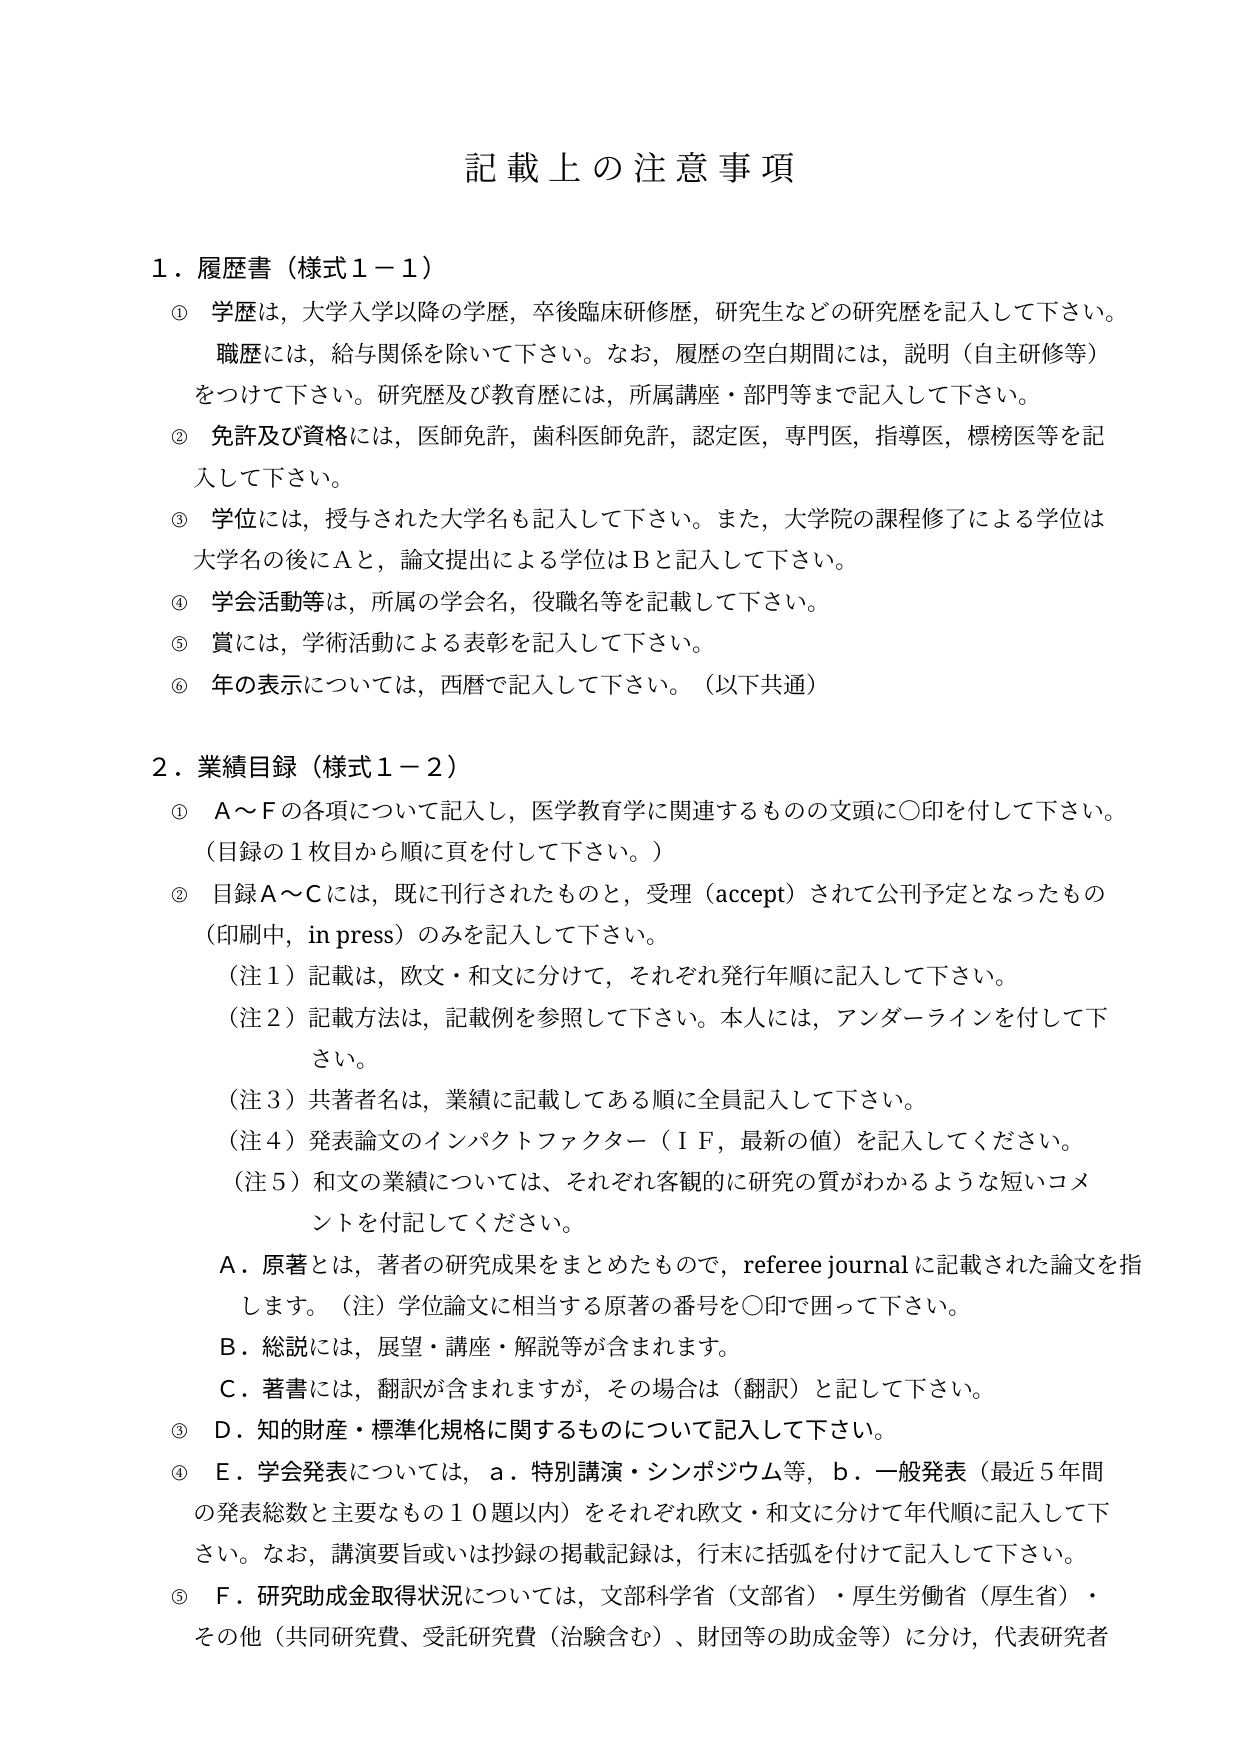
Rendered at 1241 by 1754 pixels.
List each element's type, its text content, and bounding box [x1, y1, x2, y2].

text １．履歴書（様式１－１） [148, 248, 1110, 285]
text 職歴には，給与関係を除いて下さい。なお，履歴の空白期間には，説明（自主研修等）をつけて下さい。研究歴及び教育歴には，所属講座・部門等まで記入して下さい。 [193, 335, 1110, 410]
text （注２）記載方法は，記載例を参照して下さい。本人には，アンダーラインを付して下さい。 [216, 999, 1110, 1074]
text （注４）発表論文のインパクトファクター（ＩＦ，最新の値）を記入してください。 [148, 1123, 1110, 1156]
text ② 免許及び資格には，医師免許，歯科医師免許，認定医，専門医，指導医，標榜医等を記入して下さい。 [171, 418, 1110, 492]
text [171, 1578, 1110, 1652]
text Ｂ．総説には，展望・講座・解説等が含まれます。 [216, 1329, 1110, 1362]
text （注５）和文の業績については、それぞれ客観的に研究の質がわかるような短いコメントを付記してください。 [221, 1164, 1110, 1238]
text ③ 学位には，授与された大学名も記入して下さい。また，大学院の課程修了による学位は大学名の後にＡと，論文提出による学位はＢと記入して下さい。 [171, 501, 1110, 575]
text ④ 学会活動等は，所属の学会名，役職名等を記載して下さい。 [171, 583, 1110, 617]
text Ａ．原著とは，著者の研究成果をまとめたもので，referee journalに記載された論文を指します。（注）学位論文に相当する原著の番号を○印で囲って下さい。 [216, 1246, 1145, 1321]
text ① 学歴は，大学入学以降の学歴，卒後臨床研修歴，研究生などの研究歴を記入して下さい。 [171, 294, 1110, 327]
text ③ Ｄ．知的財産・標準化規格に関するものについて記入して下さい。 [148, 1412, 1110, 1445]
text ② 目録Ａ～Ｃには，既に刊行されたものと，受理（accept）されて公刊予定となったもの（印刷中，in press）のみを記入して下さい。 [171, 876, 1110, 950]
text ⑥ 年の表示については，西暦で記入して下さい。（以下共通） [171, 667, 1110, 700]
text （注１）記載は，欧文・和文に分けて，それぞれ発行年順に記入して下さい。 [148, 958, 1110, 991]
text ④ Ｅ．学会発表については，ａ．特別講演・シンポジウム等，ｂ．一般発表（最近５年間の発表総数と主要なもの１０題以内）をそれぞれ欧文・和文に分けて年代順に記入して下さい。なお，講演要旨或いは抄録の掲載記録は，行末に括弧を付けて記入して下さい。 [171, 1454, 1110, 1569]
text ２．業績目録（様式１－２） [148, 747, 1110, 784]
text ① Ａ～Ｆの各項について記入し，医学教育学に関連するものの文頭に○印を付して下さい。（目録の１枚目から順に頁を付して下さい。） [171, 793, 1110, 867]
text 記載上の注意事項 [148, 135, 1110, 197]
text ⑤ 賞には，学術活動による表彰を記入して下さい。 [171, 625, 1110, 658]
text Ｃ．著書には，翻訳が含まれますが，その場合は（翻訳）と記して下さい。 [216, 1371, 1110, 1404]
text （注３）共著者名は，業績に記載してある順に全員記入して下さい。 [148, 1082, 1110, 1115]
